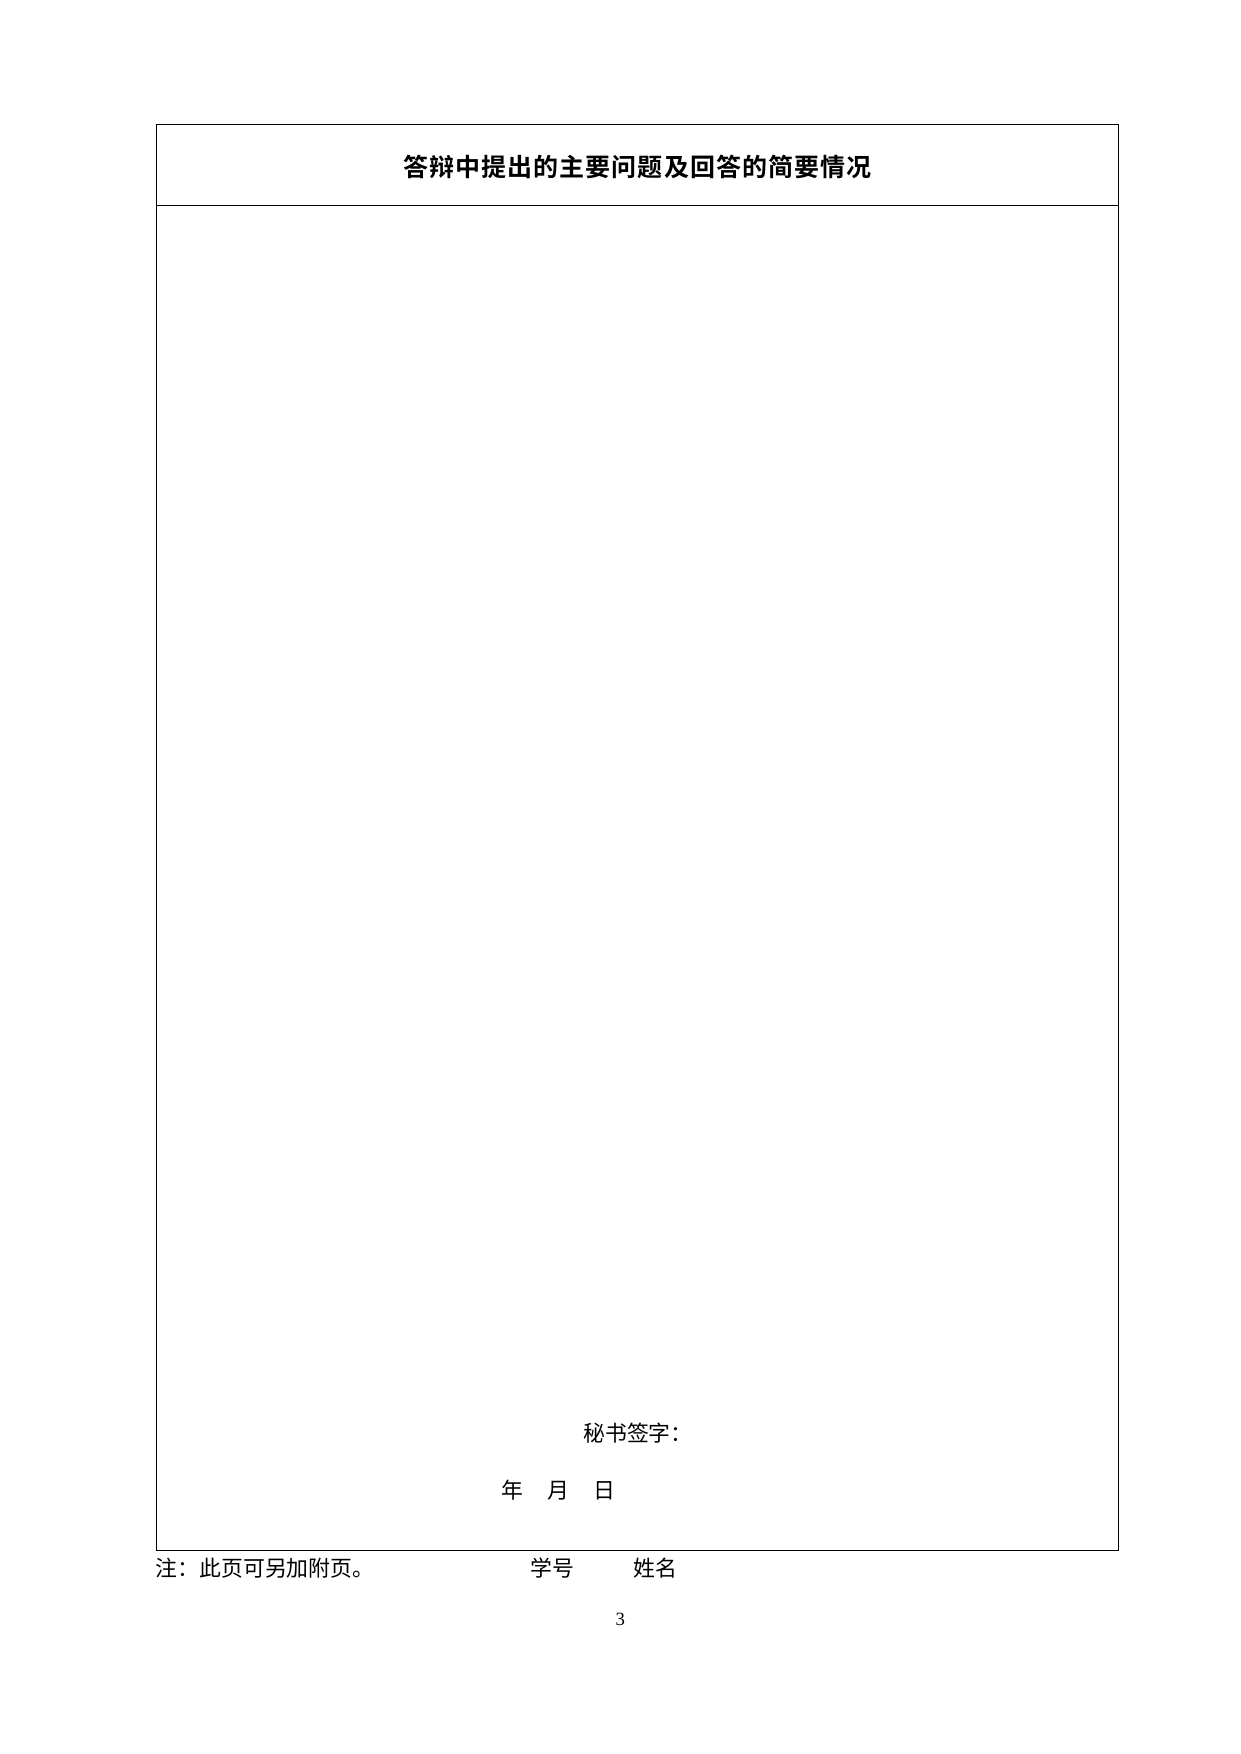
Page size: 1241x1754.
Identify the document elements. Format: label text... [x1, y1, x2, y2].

table_header 答辩中提出的主要问题及回答的简要情况 [157, 125, 1118, 205]
table_cell 秘书签字： 年 月 日 [157, 206, 1118, 1550]
text 注：此页可另加附页。 学号 姓名 [144, 1551, 1063, 1583]
